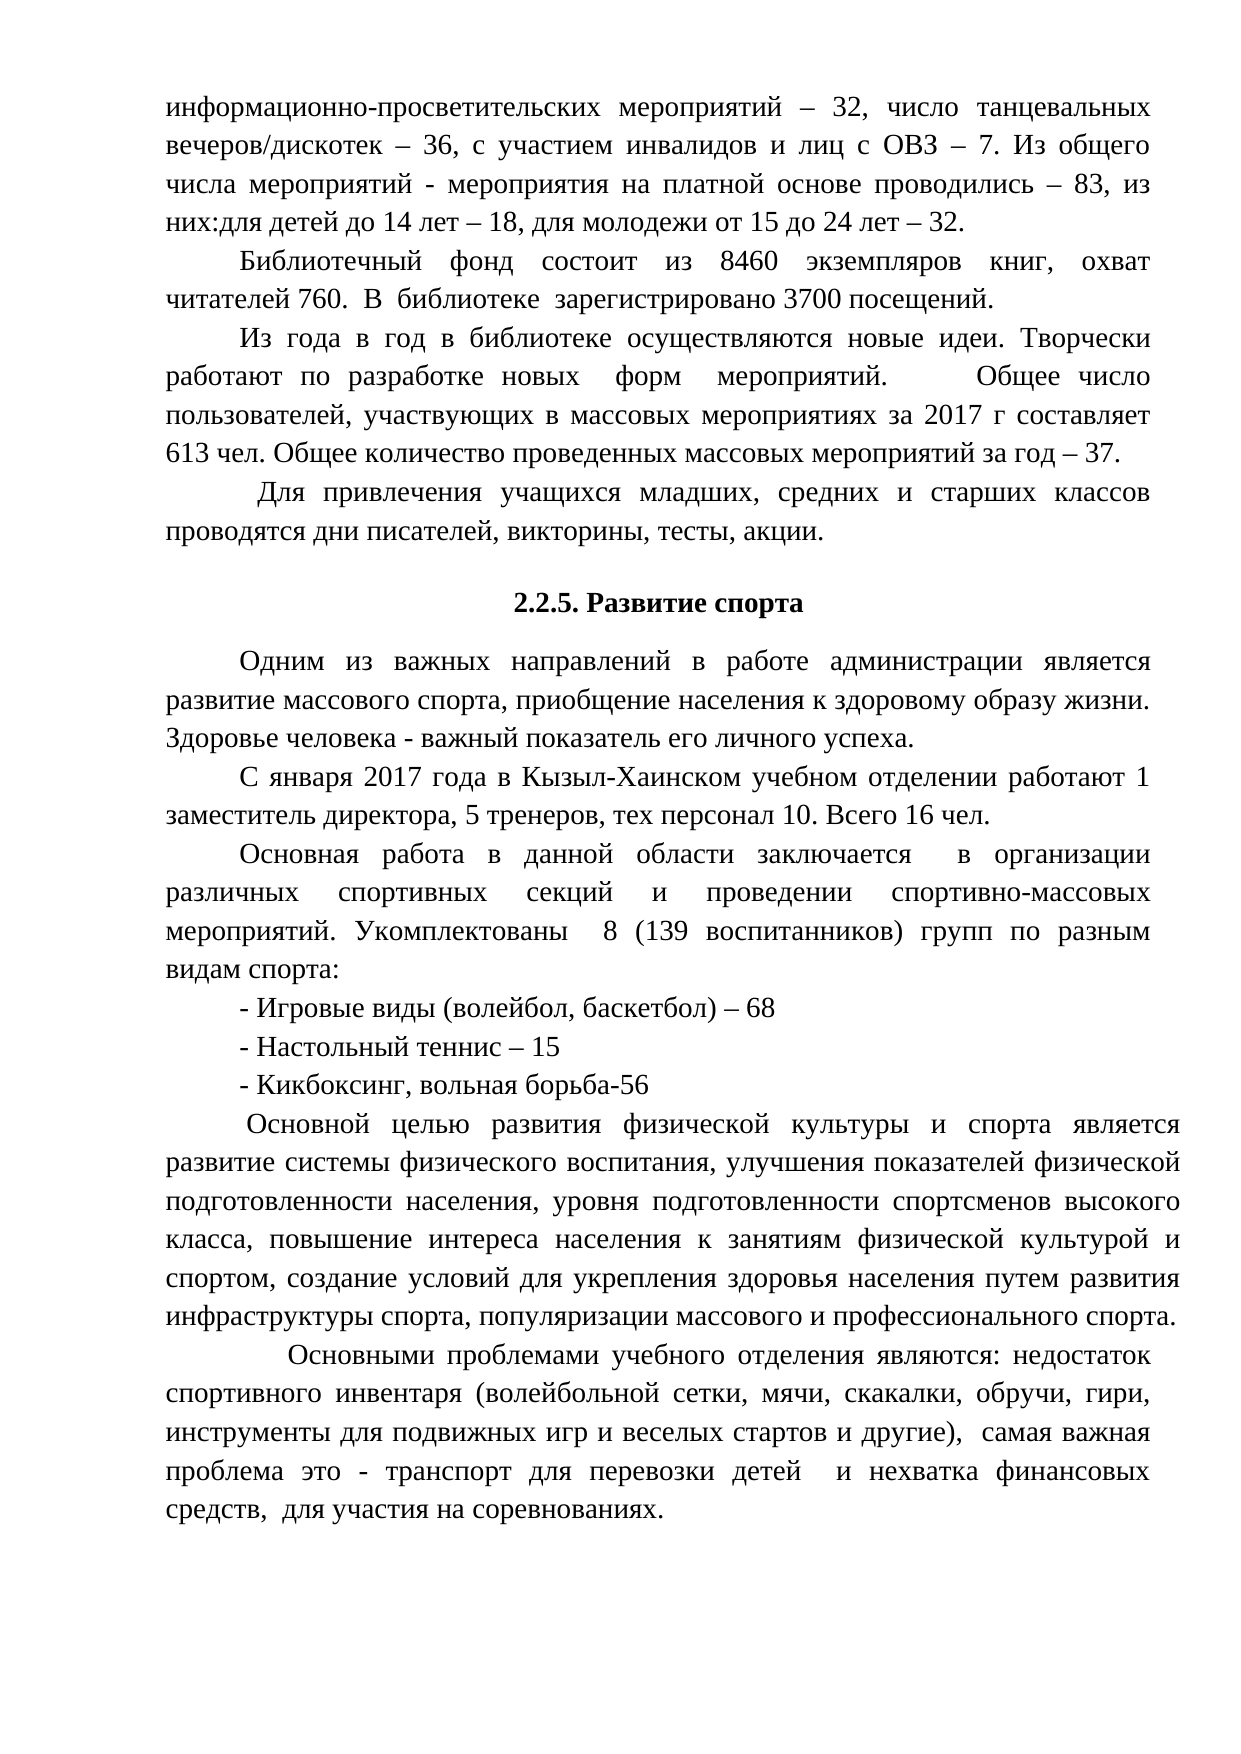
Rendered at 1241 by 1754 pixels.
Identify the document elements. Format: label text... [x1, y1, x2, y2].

text - Настольный теннис – 15 [165, 1029, 1152, 1062]
text Основной целью развития физической культуры и спорта является развитие системы физического воспитания, улучшения показателей физической подготовленности населения, уровня подготовленности спортсменов высокого класса, повышение интереса населения к занятиям физической культурой и спортом, создание условий для укрепления здоровья населения путем развития инфраструктуры спорта, популяризации массового и профессионального спорта. [165, 1106, 1181, 1332]
text - Игровые виды (волейбол, баскетбол) – 68 [165, 990, 1152, 1024]
text 2.2.5. Развитие спорта [165, 585, 1152, 618]
text С января 2017 года в Кызыл-Хаинском учебном отделении работают 1 заместитель директора, 5 тренеров, тех персонал 10. Всего 16 чел. [165, 759, 1152, 831]
text Для привлечения учащихся младших, средних и старших классов проводятся дни писателей, викторины, тесты, акции. [165, 474, 1152, 546]
text Основная работа в данной области заключается в организации различных спортивных секций и проведении спортивно-массовых мероприятий. Укомплектованы 8 (139 воспитанников) групп по разным видам спорта: [165, 836, 1152, 985]
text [165, 89, 1152, 238]
text Библиотечный фонд состоит из 8460 экземпляров книг, охват читателей 760. В библиотеке зарегистрировано 3700 посещений. [165, 243, 1152, 315]
text Одним из важных направлений в работе администрации является развитие массового спорта, приобщение населения к здоровому образу жизни. Здоровье человека - важный показатель его личного успеха. [165, 643, 1152, 754]
text Из года в год в библиотеке осуществляются новые идеи. Творчески работают по разработке новых форм мероприятий. Общее число пользователей, участвующих в массовых мероприятиях за 2017 г составляет 613 чел. Общее количество проведенных массовых мероприятий за год – 37. [165, 320, 1152, 469]
text - Кикбоксинг, вольная борьба-56 [165, 1067, 1152, 1101]
subtitle Основными проблемами учебного отделения являются: недостаток спортивного инвентаря (волейбольной сетки, мячи, скакалки, обручи, гири, инструменты для подвижных игр и веселых стартов и другие), самая важная проблема это - транспорт для перевозки детей и нехватка финансовых средств, для участия на соревнованиях. [165, 1337, 1152, 1525]
